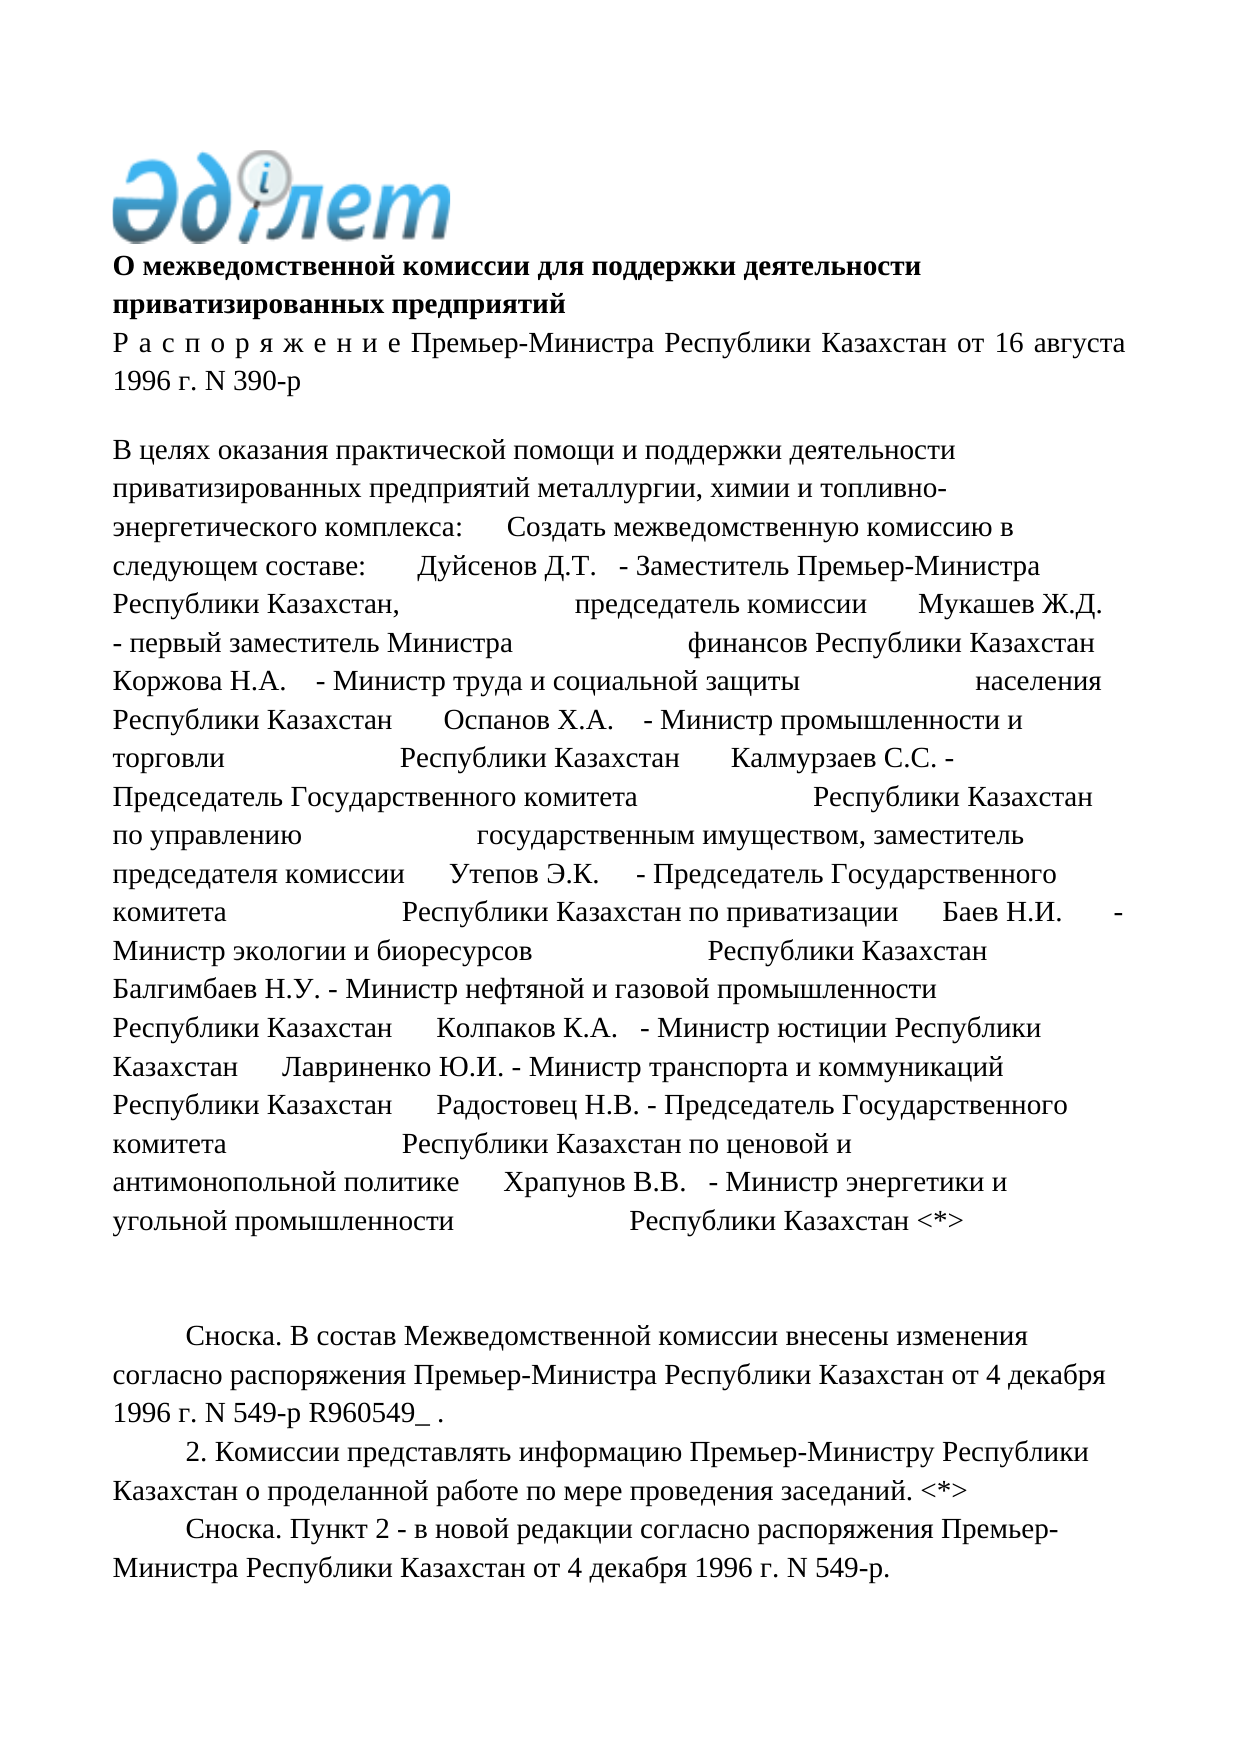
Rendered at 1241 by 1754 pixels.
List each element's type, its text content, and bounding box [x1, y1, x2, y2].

text Р а с п о р я ж е н и е Премьер-Министра Республики Казахстан от 16 августа 1996 г. N 390-р [112, 325, 1128, 397]
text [112, 1241, 1128, 1583]
picture [112, 150, 451, 244]
text О межведомственной комиссии для поддержки деятельности приватизированных предприятий [112, 248, 1128, 320]
text В целях оказания практической помощи и поддержки деятельности приватизированных предприятий металлургии, химии и топливно-энергетического комплекса: Создать межведомственную комиссию в следующем составе: Дуйсенов Д.Т. - Заместитель Премьер-Министра Республики Казахстан, председатель комиссии Мукашев Ж.Д. - первый заместитель Министра финансов Республики Казахстан Коржова Н.А. - Министр труда и социальной защиты населения Республики Казахстан Оспанов Х.А. - Министр промышленности и торговли Республики Казахстан Калмурзаев С.С. - Председатель Государственного комитета Республики Казахстан по управлению государственным имуществом, заместитель председателя комиссии Утепов Э.К. - Председатель Государственного комитета Республики Казахстан по приватизации Баев Н.И. - Министр экологии и биоресурсов Республики Казахстан Балгимбаев Н.У. - Министр нефтяной и газовой промышленности Республики Казахстан Колпаков К.А. - Министр юстиции Республики Казахстан Лавриненко Ю.И. - Министр транспорта и коммуникаций Республики Казахстан Радостовец Н.В. - Председатель Государственного комитета Республики Казахстан по ценовой и антимонопольной политике Храпунов В.В. - Министр энергетики и угольной промышленности Республики Казахстан <*> [112, 432, 1128, 1236]
